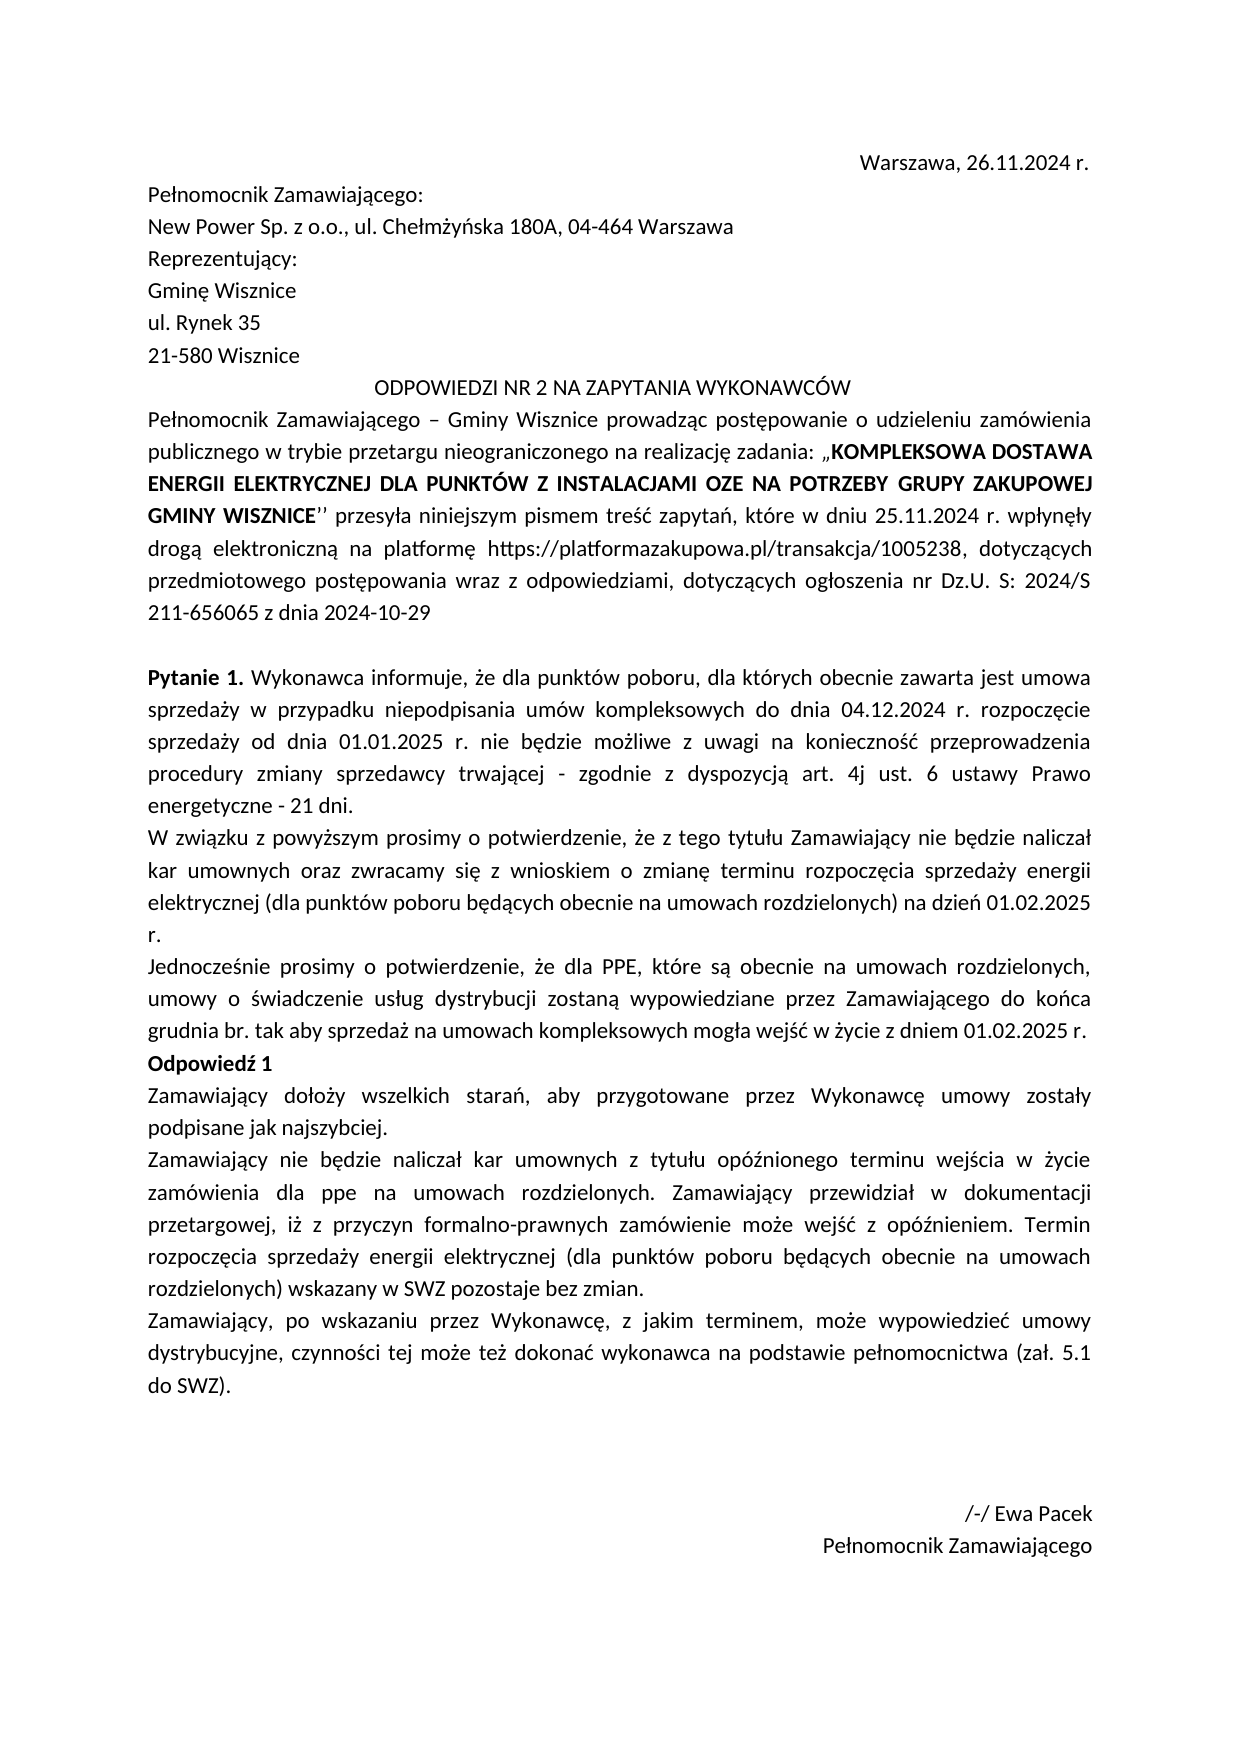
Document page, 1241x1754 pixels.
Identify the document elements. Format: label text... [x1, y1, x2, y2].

text Pytanie 1. Wykonawca informuje, że dla punktów poboru, dla których obecnie zawarta jest umowa sprzedaży w przypadku niepodpisania umów kompleksowych do dnia 04.12.2024 r. rozpoczęcie sprzedaży od dnia 01.01.2025 r. nie będzie możliwe z uwagi na konieczność przeprowadzenia procedury zmiany sprzedawcy trwającej - zgodnie z dyspozycją art. 4j ust. 6 ustawy Prawo energetyczne - 21 dni. [148, 663, 1093, 819]
text Pełnomocnik Zamawiającego [148, 1532, 1093, 1560]
text /-/ Ewa Pacek [148, 1499, 1093, 1527]
text 21-580 Wisznice [148, 341, 1093, 369]
text Warszawa, 26.11.2024 r. [148, 148, 1093, 176]
text Pełnomocnik Zamawiającego: New Power Sp. z o.o., ul. Chełmżyńska 180A, 04-464 Warszawa [148, 180, 1093, 240]
text ul. Rynek 35 [148, 308, 1093, 337]
text Zamawiający nie będzie naliczał kar umownych z tytułu opóźnionego terminu wejścia w życie zamówienia dla ppe na umowach rozdzielonych. Zamawiający przewidział w dokumentacji przetargowej, iż z przyczyn formalno-prawnych zamówienie może wejść z opóźnieniem. Termin rozpoczęcia sprzedaży energii elektrycznej (dla punktów poboru będących obecnie na umowach rozdzielonych) wskazany w SWZ pozostaje bez zmian. [148, 1145, 1093, 1302]
text ODPOWIEDZI NR 2 NA ZAPYTANIA WYKONAWCÓW [148, 373, 1093, 401]
text Zamawiający dołoży wszelkich starań, aby przygotowane przez Wykonawcę umowy zostały podpisane jak najszybciej. [148, 1081, 1093, 1141]
text Jednocześnie prosimy o potwierdzenie, że dla PPE, które są obecnie na umowach rozdzielonych, umowy o świadczenie usług dystrybucji zostaną wypowiedziane przez Zamawiającego do końca grudnia br. tak aby sprzedaż na umowach kompleksowych mogła wejść w życie z dniem 01.02.2025 r. [148, 952, 1093, 1045]
text Odpowiedź 1 [148, 1049, 1093, 1077]
text Pełnomocnik Zamawiającego – Gminy Wisznice prowadząc postępowanie o udzieleniu zamówienia publicznego w trybie przetargu nieograniczonego na realizację zadania: „KOMPLEKSOWA DOSTAWA ENERGII ELEKTRYCZNEJ DLA PUNKTÓW Z INSTALACJAMI OZE NA POTRZEBY GRUPY ZAKUPOWEJ GMINY WISZNICE’’ przesyła niniejszym pismem treść zapytań, które w dniu 25.11.2024 r. wpłynęły drogą elektroniczną na platformę https://platformazakupowa.pl/transakcja/1005238, dotyczących przedmiotowego postępowania wraz z odpowiedziami, dotyczących ogłoszenia nr Dz.U. S: 2024/S 211-656065 z dnia 2024-10-29 [148, 405, 1093, 626]
text W związku z powyższym prosimy o potwierdzenie, że z tego tytułu Zamawiający nie będzie naliczał kar umownych oraz zwracamy się z wnioskiem o zmianę terminu rozpoczęcia sprzedaży energii elektrycznej (dla punktów poboru będących obecnie na umowach rozdzielonych) na dzień 01.02.2025 r. [148, 823, 1093, 948]
text Reprezentujący: Gminę Wisznice [148, 244, 1093, 304]
text Zamawiający, po wskazaniu przez Wykonawcę, z jakim terminem, może wypowiedzieć umowy dystrybucyjne, czynności tej może też dokonać wykonawca na podstawie pełnomocnictwa (zał. 5.1 do SWZ). [148, 1306, 1093, 1399]
